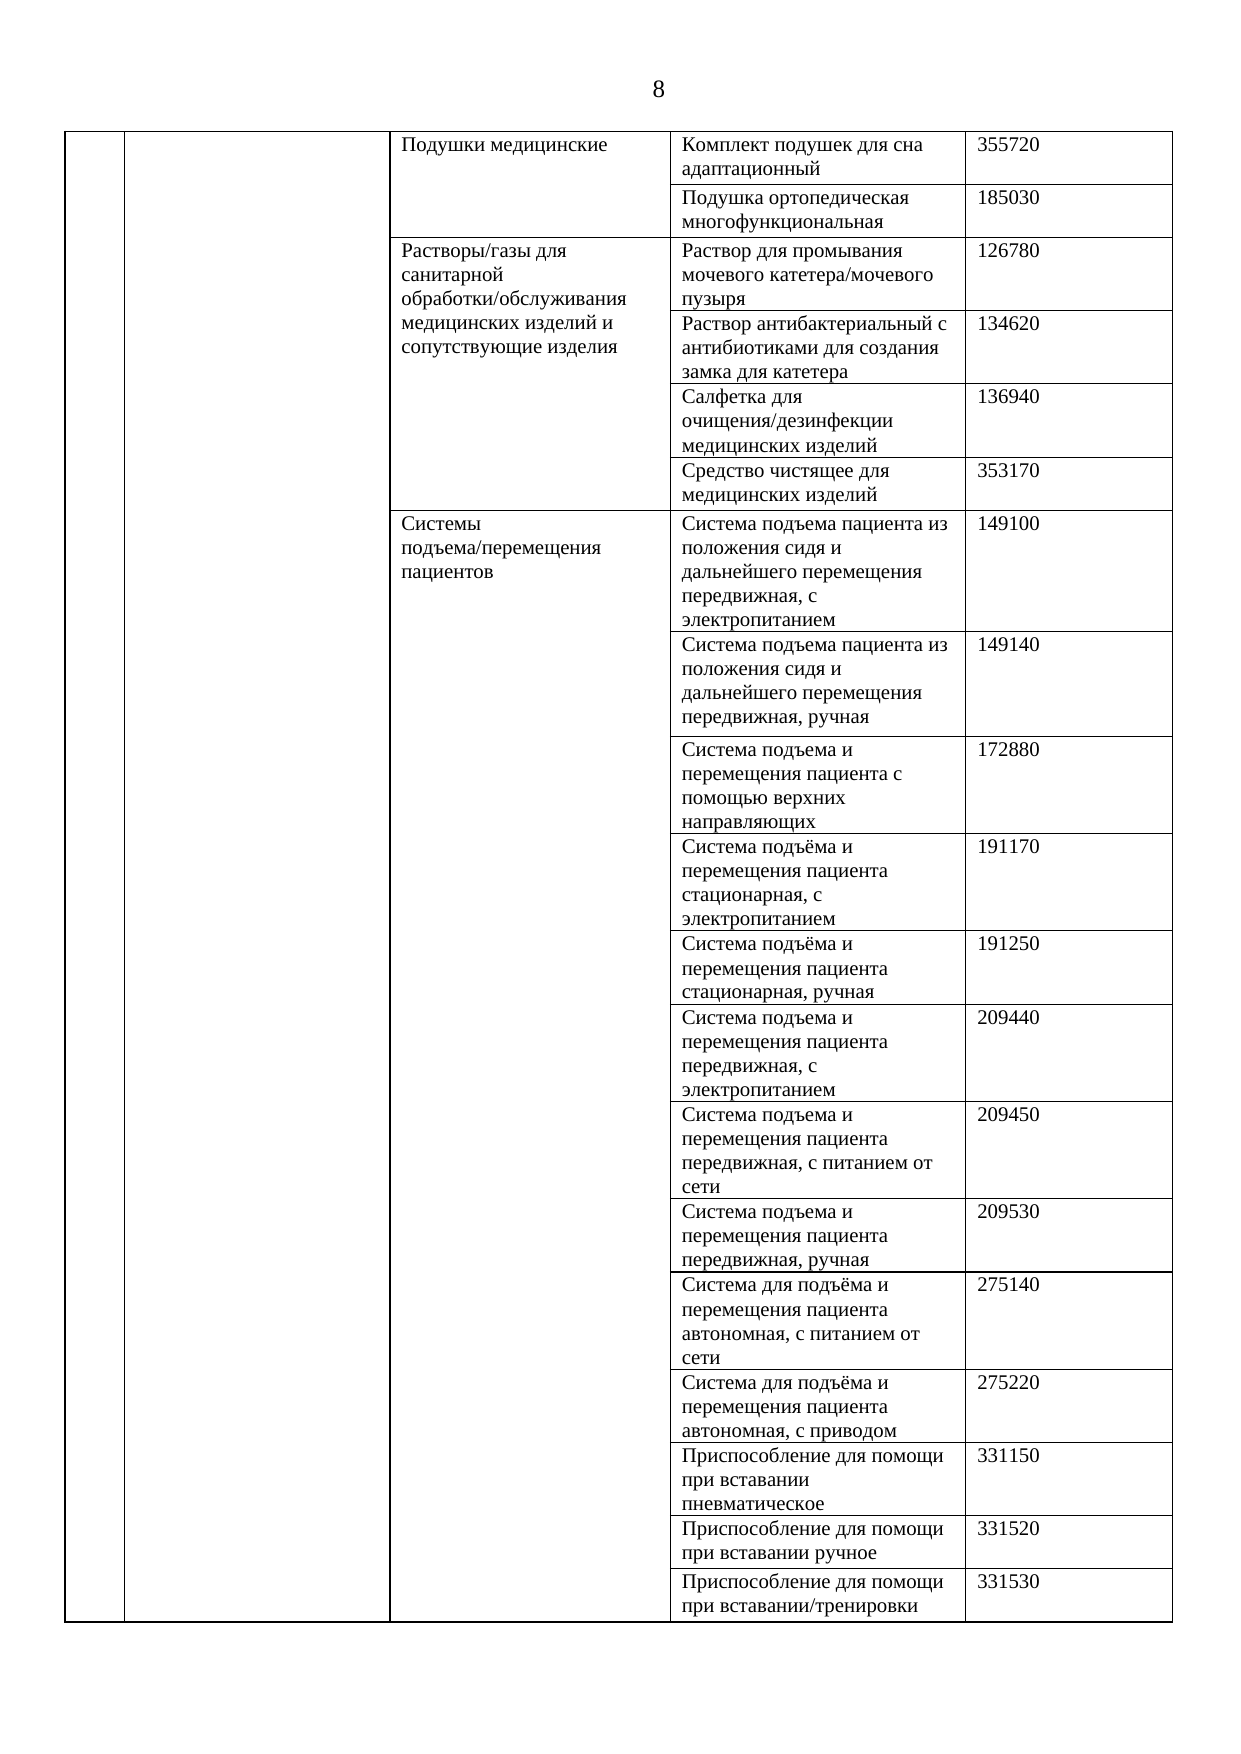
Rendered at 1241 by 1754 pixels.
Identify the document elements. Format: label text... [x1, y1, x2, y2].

table_cell Салфетка для очищения/дезинфекции медицинских изделий [671, 384, 965, 457]
table_cell Подушки медицинские [391, 132, 670, 237]
table_cell Приспособление для помощи при вставании пневматическое [671, 1443, 965, 1515]
table_cell Комплект подушек для сна адаптационный [671, 132, 965, 184]
table_cell Средство чистящее для медицинских изделий [671, 458, 965, 510]
table_cell Система подъёма и перемещения пациента стационарная, с электропитанием [671, 834, 965, 930]
table_cell 134620 [966, 311, 1172, 383]
table_cell Система подъема и перемещения пациента передвижная, с питанием от сети [671, 1102, 965, 1198]
table_cell Система подъема пациента из положения сидя и дальнейшего перемещения передвижная, ручная [671, 632, 965, 736]
table_cell 172880 [966, 737, 1172, 833]
table_cell 136940 [966, 384, 1172, 457]
table_cell 209450 [966, 1102, 1172, 1198]
table_cell Раствор для промывания мочевого катетера/мочевого пузыря [671, 238, 965, 310]
table_cell Система для подъёма и перемещения пациента автономная, с питанием от сети [671, 1273, 965, 1369]
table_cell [671, 1569, 965, 1621]
table_cell 149100 [966, 511, 1172, 631]
table_cell Раствор антибактериальный с антибиотиками для создания замка для катетера [671, 311, 965, 383]
table_cell 209530 [966, 1199, 1172, 1271]
table_cell Система для подъёма и перемещения пациента автономная, с приводом [671, 1370, 965, 1442]
table_cell 191170 [966, 834, 1172, 930]
table_cell Система подъёма и перемещения пациента стационарная, ручная [671, 931, 965, 1003]
table_cell 275220 [966, 1370, 1172, 1442]
table_cell 331530 [966, 1569, 1172, 1621]
table_cell Приспособление для помощи при вставании ручное [671, 1516, 965, 1568]
table_cell 331150 [966, 1443, 1172, 1515]
table_cell Растворы/газы для санитарной обработки/обслуживания медицинских изделий и сопутствующие изделия [391, 238, 670, 510]
table_cell Система подъема и перемещения пациента передвижная, с электропитанием [671, 1005, 965, 1101]
table_cell 191250 [966, 931, 1172, 1003]
table_cell 126780 [966, 238, 1172, 310]
table_cell 185030 [966, 185, 1172, 237]
table_cell 149140 [966, 632, 1172, 736]
table_cell 275140 [966, 1273, 1172, 1369]
table_cell 353170 [966, 458, 1172, 510]
table_cell 355720 [966, 132, 1172, 184]
table_cell Система подъема пациента из положения сидя и дальнейшего перемещения передвижная, с электропитанием [671, 511, 965, 631]
table_cell 331520 [966, 1516, 1172, 1568]
table_cell Подушка ортопедическая многофункциональная [671, 185, 965, 237]
table_cell Системы подъема/перемещения пациентов [391, 511, 670, 1621]
table_cell Система подъема и перемещения пациента с помощью верхних направляющих [671, 737, 965, 833]
table_cell Система подъема и перемещения пациента передвижная, ручная [671, 1199, 965, 1271]
table_cell 209440 [966, 1005, 1172, 1101]
